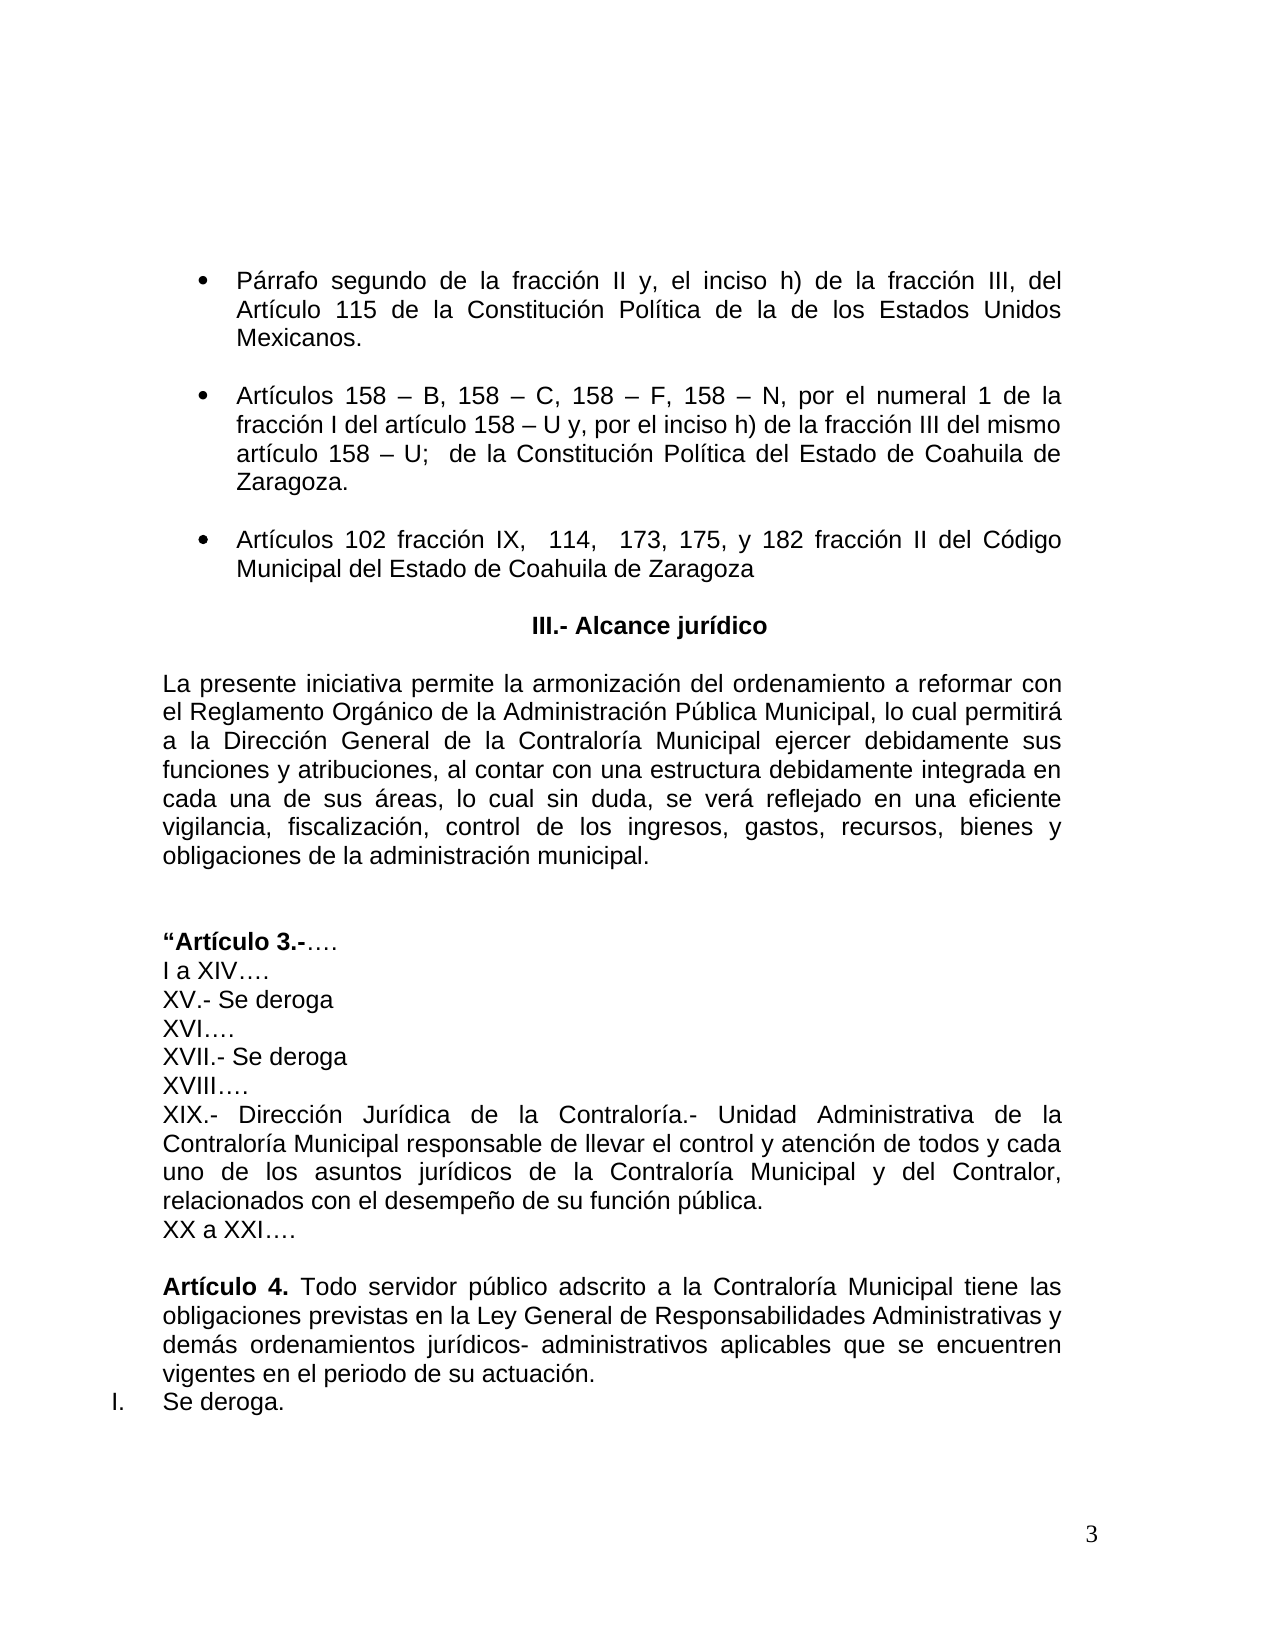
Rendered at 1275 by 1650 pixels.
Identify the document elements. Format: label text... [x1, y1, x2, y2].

text XX a XXI…. [162, 1215, 1063, 1244]
text XV.- Se deroga [162, 985, 1063, 1014]
text I a XIV…. [162, 956, 1063, 985]
text XVI…. [162, 1014, 1063, 1042]
text XVIII…. [162, 1071, 1063, 1100]
list Artículos 158 – B, 158 – C, 158 – F, 158 – N, por el numeral 1 de la fracción I del artículo 158 – U y, por el inciso h) de la fracción III del mismo artículo 158 – U; de la Constitución Política del Estado de Coahuila de Zaragoza. [199, 381, 1063, 496]
text Artículo 4. Todo servidor público adscrito a la Contraloría Municipal tiene las obligaciones previstas en la Ley General de Responsabilidades Administrativas y demás ordenamientos jurídicos- administrativos aplicables que se encuentren vigentes en el periodo de su actuación. [162, 1272, 1063, 1387]
list Párrafo segundo de la fracción II y, el inciso h) de la fracción III, del Artículo 115 de la Constitución Política de la de los Estados Unidos Mexicanos. [199, 266, 1063, 352]
text “Artículo 3.-…. [162, 927, 1063, 956]
list Se deroga. [125, 1387, 1063, 1416]
text La presente iniciativa permite la armonización del ordenamiento a reformar con el Reglamento Orgánico de la Administración Pública Municipal, lo cual permitirá a la Dirección General de la Contraloría Municipal ejercer debidamente sus funciones y atribuciones, al contar con una estructura debidamente integrada en cada una de sus áreas, lo cual sin duda, se verá reflejado en una eficiente vigilancia, fiscalización, control de los ingresos, gastos, recursos, bienes y obligaciones de la administración municipal. [162, 669, 1063, 870]
text III.- Alcance jurídico [236, 611, 1063, 640]
list Artículos 102 fracción IX, 114, 173, 175, y 182 fracción II del Código Municipal del Estado de Coahuila de Zaragoza [199, 525, 1063, 582]
text XVII.- Se deroga [162, 1042, 1063, 1071]
text XIX.- Dirección Jurídica de la Contraloría.- Unidad Administrativa de la Contraloría Municipal responsable de llevar el control y atención de todos y cada uno de los asuntos jurídicos de la Contraloría Municipal y del Contralor, relacionados con el desempeño de su función pública. [162, 1100, 1063, 1215]
